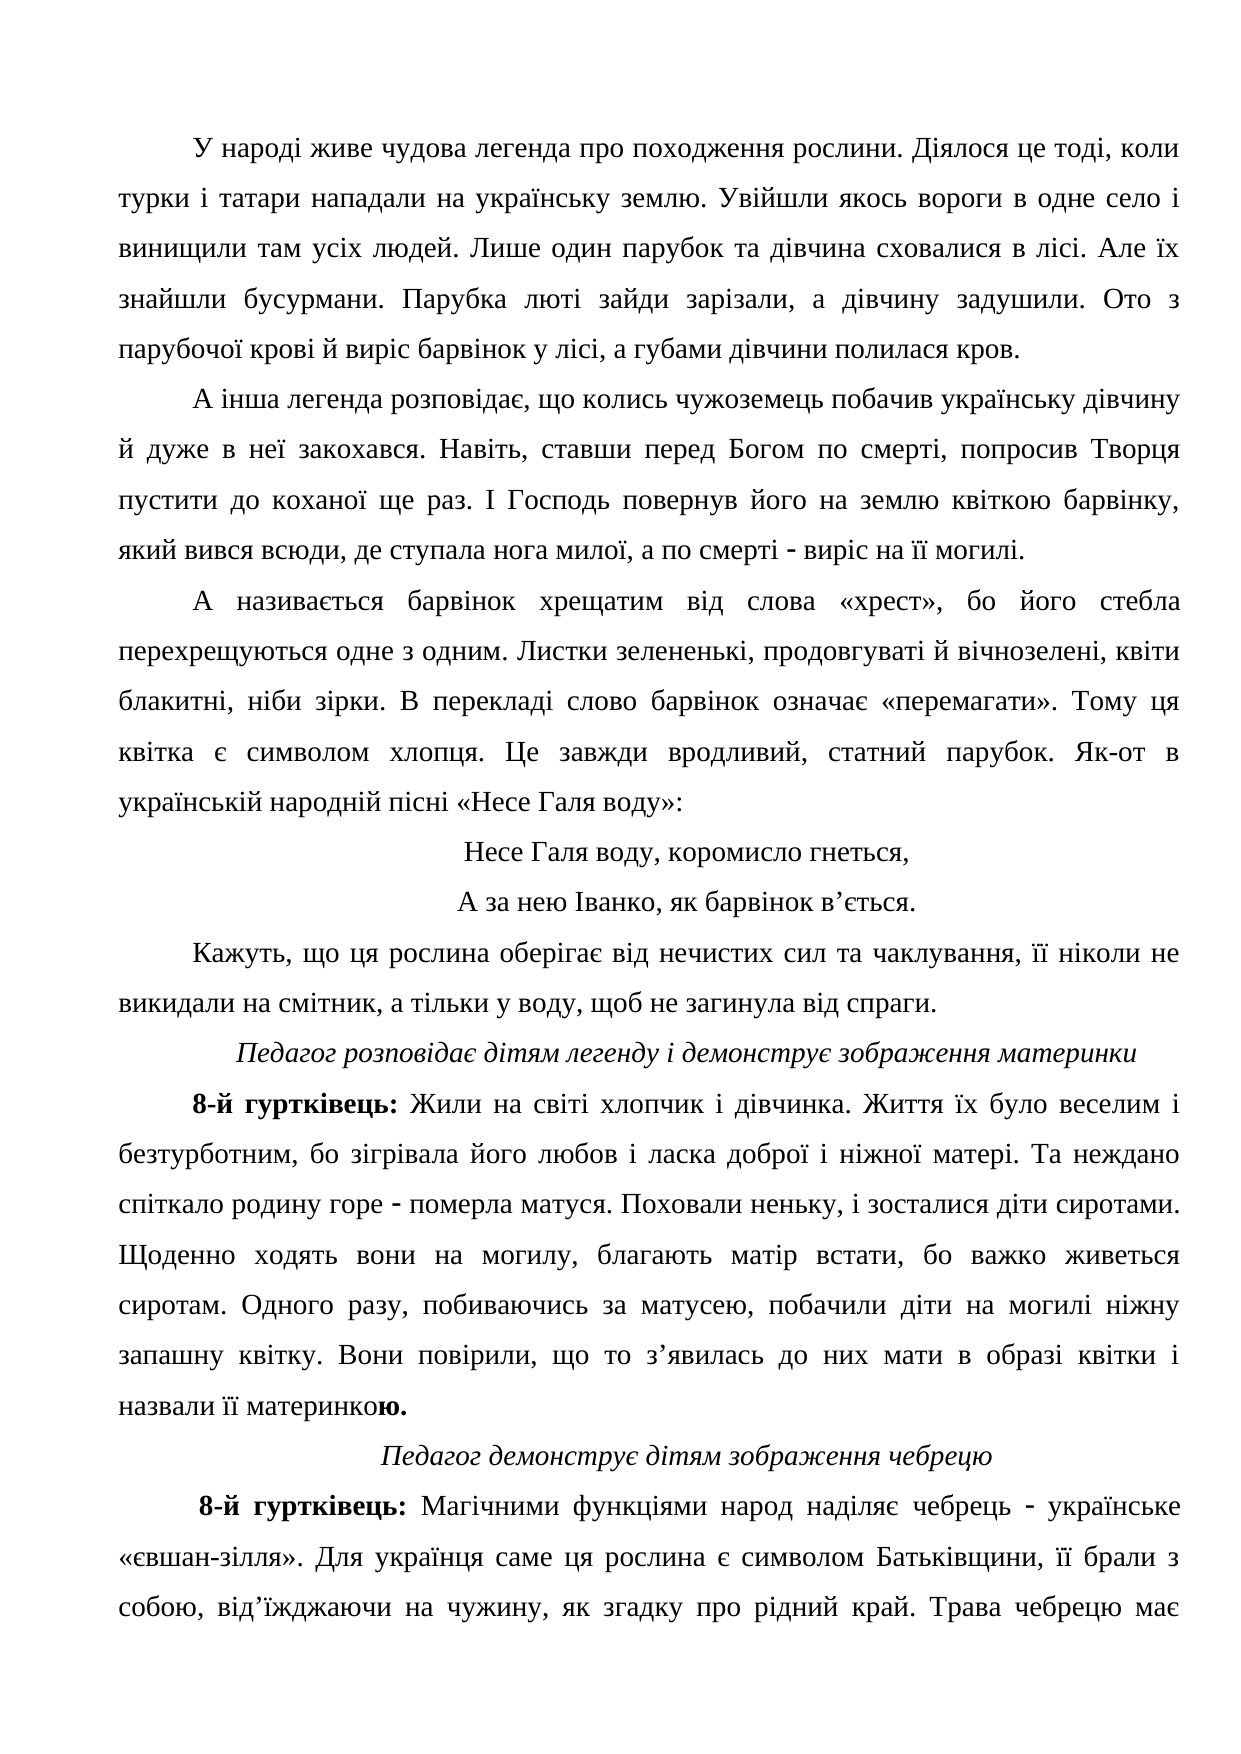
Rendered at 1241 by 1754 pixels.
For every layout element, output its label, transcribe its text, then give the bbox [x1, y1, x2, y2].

text У народі живе чудова легенда про походження рослини. Діялося це тоді, коли турки і татари нападали на українську землю. Увійшли якось вороги в одне село і винищили там усіх людей. Лише один парубок та дівчина сховалися в лісі. Але їх знайшли бусурмани. Парубка люті зайди зарізали, а дівчину задушили. Ото з парубочої крові й виріс барвінок у лісі, а губами дівчини полилася кров. [118, 130, 1181, 364]
text А за нею Іванко, як барвінок в’ється. [118, 884, 1181, 918]
text Несе Галя воду, коромисло гнеться, [118, 834, 1181, 868]
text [118, 1488, 1181, 1623]
text Педагог демонструє дітям зображення чебрецю [118, 1438, 1181, 1472]
text Педагог розповідає дітям легенду і демонструє зображення материнки [118, 1036, 1181, 1069]
text А називається барвінок хрещатим від слова «хрест», бо його стебла перехрещуються одне з одним. Листки зелененькі, продовгуваті й вічнозелені, квіти блакитні, ніби зірки. В перекладі слово барвінок означає «перемагати». Тому ця квітка є символом хлопця. Це завжди вродливий, статний парубок. Як-от в українській народній пісні «Несе Галя воду»: [118, 583, 1181, 817]
text А інша легенда розповідає, що колись чужоземець побачив українську дівчину й дуже в неї закохався. Навіть, ставши перед Богом по смерті, попросив Творця пустити до коханої ще раз. І Господь повернув його на землю квіткою барвінку, який вився всюди, де ступала нога милої, а по смерті виріс на її могилі. [118, 381, 1181, 566]
text 8-й гуртківець: Жили на світі хлопчик і дівчинка. Життя їх було веселим і безтурботним, бо зігрівала його любов і ласка доброї і ніжної матері. Та неждано спіткало родину горе померла матуся. Поховали неньку, і зосталися діти сиротами. Щоденно ходять вони на могилу, благають матір встати, бо важко живеться сиротам. Одного разу, побиваючись за матусею, побачили діти на могилі ніжну запашну квітку. Вони повірили, що то з’явилась до них мати в образі квітки і назвали її материнкою. [118, 1086, 1181, 1421]
text Кажуть, що ця рослина оберігає від нечистих сил та чаклування, її ніколи не викидали на смітник, а тільки у воду, щоб не загинула від спраги. [118, 935, 1181, 1019]
